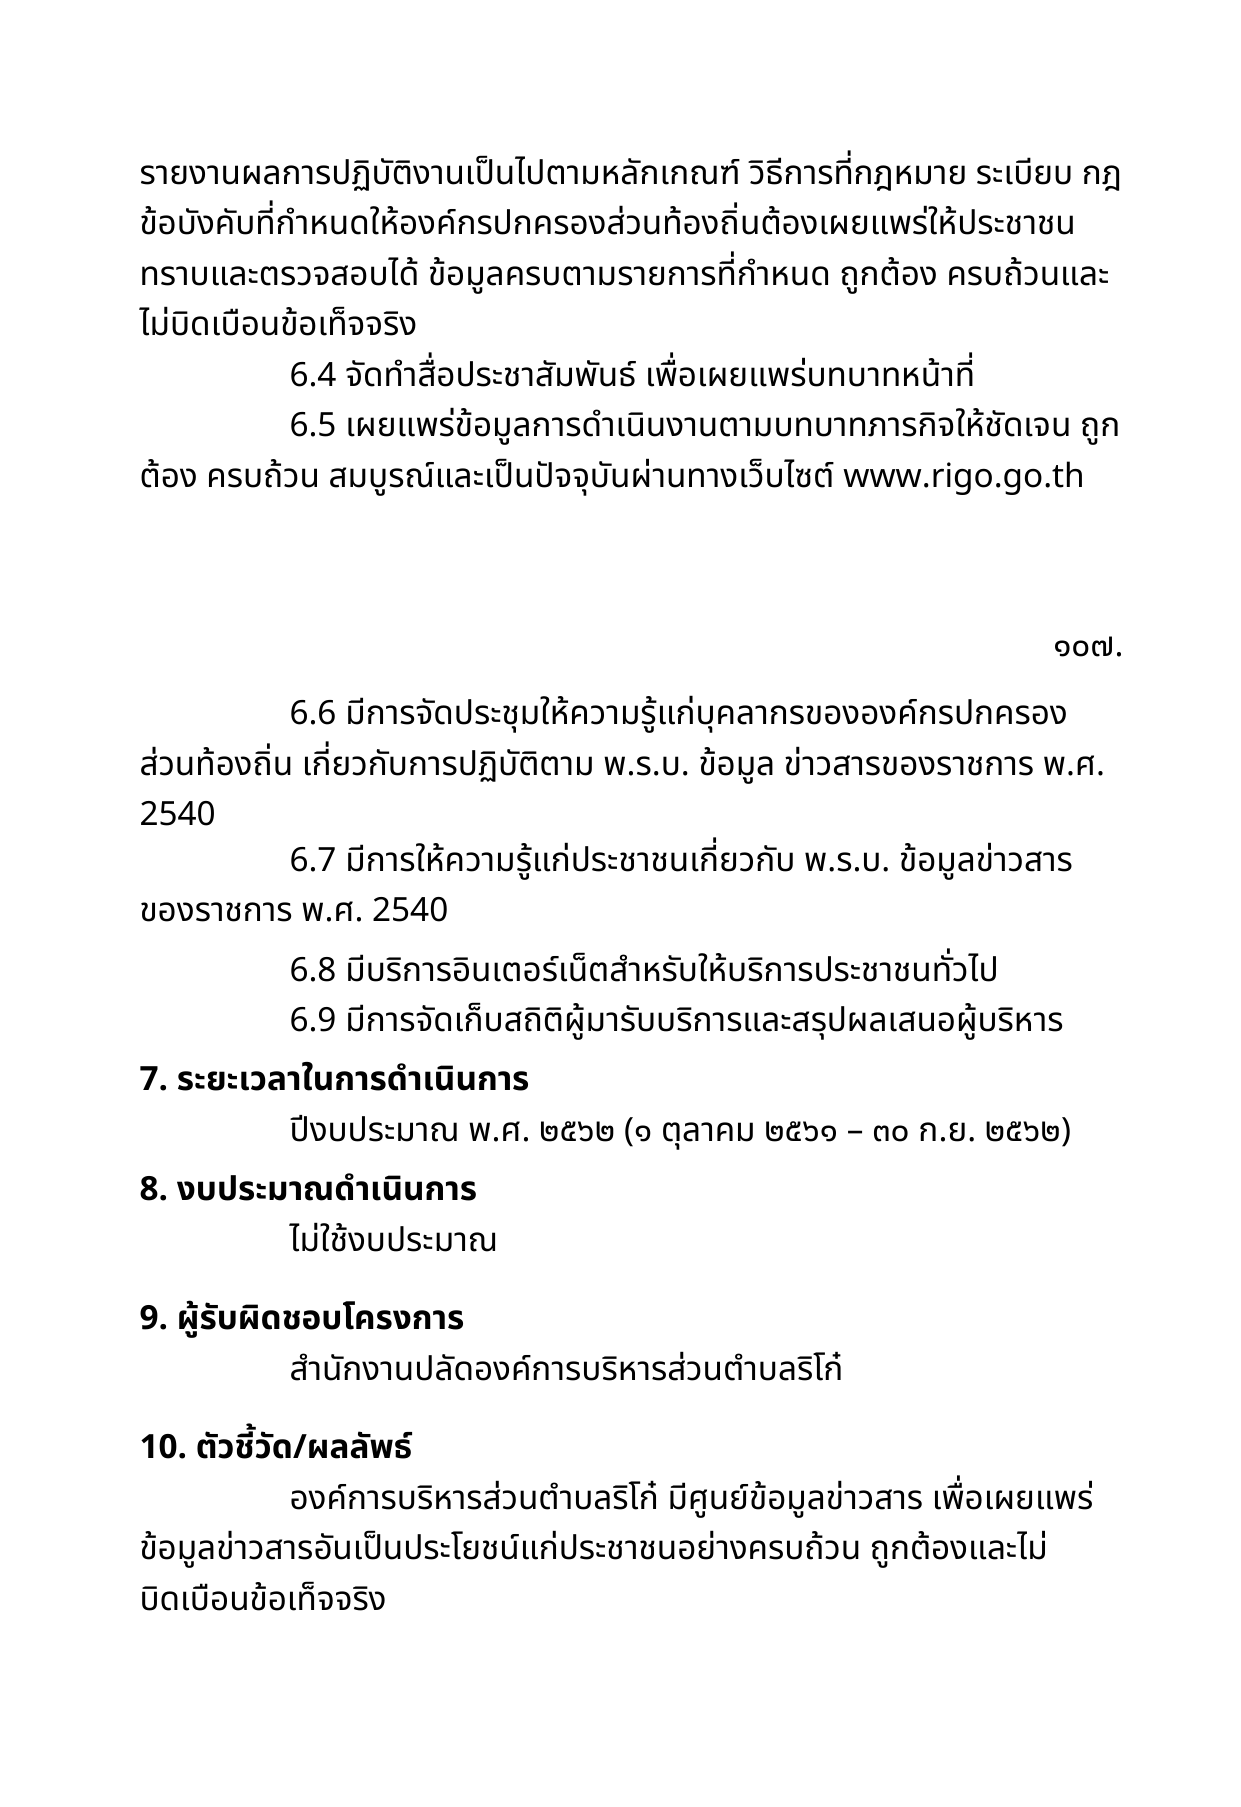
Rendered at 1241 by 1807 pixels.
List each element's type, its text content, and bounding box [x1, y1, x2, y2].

text 6.7 มีการให้ความรู้แก่ประชาชนเกี่ยวกับ พ.ร.บ. ข้อมูลข่าวสารของราชการ พ.ศ. 2540 [139, 836, 1123, 937]
text องค์การบริหารส่วนตำบลริโก๋ มีศูนย์ข้อมูลข่าวสาร เพื่อเผยแพร่ข้อมูลข่าวสารอันเป็นประโยชน์แก่ประชาชนอย่างครบถ้วน ถูกต้องและไม่บิดเบือนข้อเท็จจริง [139, 1474, 1123, 1625]
text 7. ระยะเวลาในการดำเนินการ [139, 1055, 1123, 1106]
text 6.4 จัดทำสื่อประชาสัมพันธ์ เพื่อเผยแพร่บทบาทหน้าที่ [139, 350, 1123, 401]
text 6.6 มีการจัดประชุมให้ความรู้แก่บุคลากรขององค์กรปกครองส่วนท้องถิ่น เกี่ยวกับการปฏิบัติตาม พ.ร.บ. ข้อมูล ข่าวสารของราชการ พ.ศ. 2540 [139, 689, 1123, 836]
text ไม่ใช้งบประมาณ [139, 1216, 1123, 1266]
text ปีงบประมาณ พ.ศ. ๒๕๖๒ (๑ ตุลาคม ๒๕๖๑ – ๓๐ ก.ย. ๒๕๖๒) [139, 1106, 1123, 1156]
text 10. ตัวชี้วัด/ผลลัพธ์ [139, 1423, 1123, 1474]
text สำนักงานปลัดองค์การบริหารส่วนตำบลริโก๋ [139, 1344, 1123, 1395]
text 6.9 มีการจัดเก็บสถิติผู้มารับบริการและสรุปผลเสนอผู้บริหาร [139, 996, 1123, 1047]
text 6.5 เผยแพร่ข้อมูลการดำเนินงานตามบทบาทภารกิจให้ชัดเจน ถูกต้อง ครบถ้วน สมบูรณ์และเป็นปัจจุบันผ่านทางเว็บไซต์ www.rigo.go.th [139, 401, 1123, 502]
text 6.8 มีบริการอินเตอร์เน็ตสำหรับให้บริการประชาชนทั่วไป [139, 945, 1123, 996]
text ๑๐๗. [139, 621, 1123, 672]
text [139, 149, 1123, 350]
text 9. ผู้รับผิดชอบโครงการ [139, 1294, 1123, 1344]
text 8. งบประมาณดำเนินการ [139, 1165, 1123, 1216]
